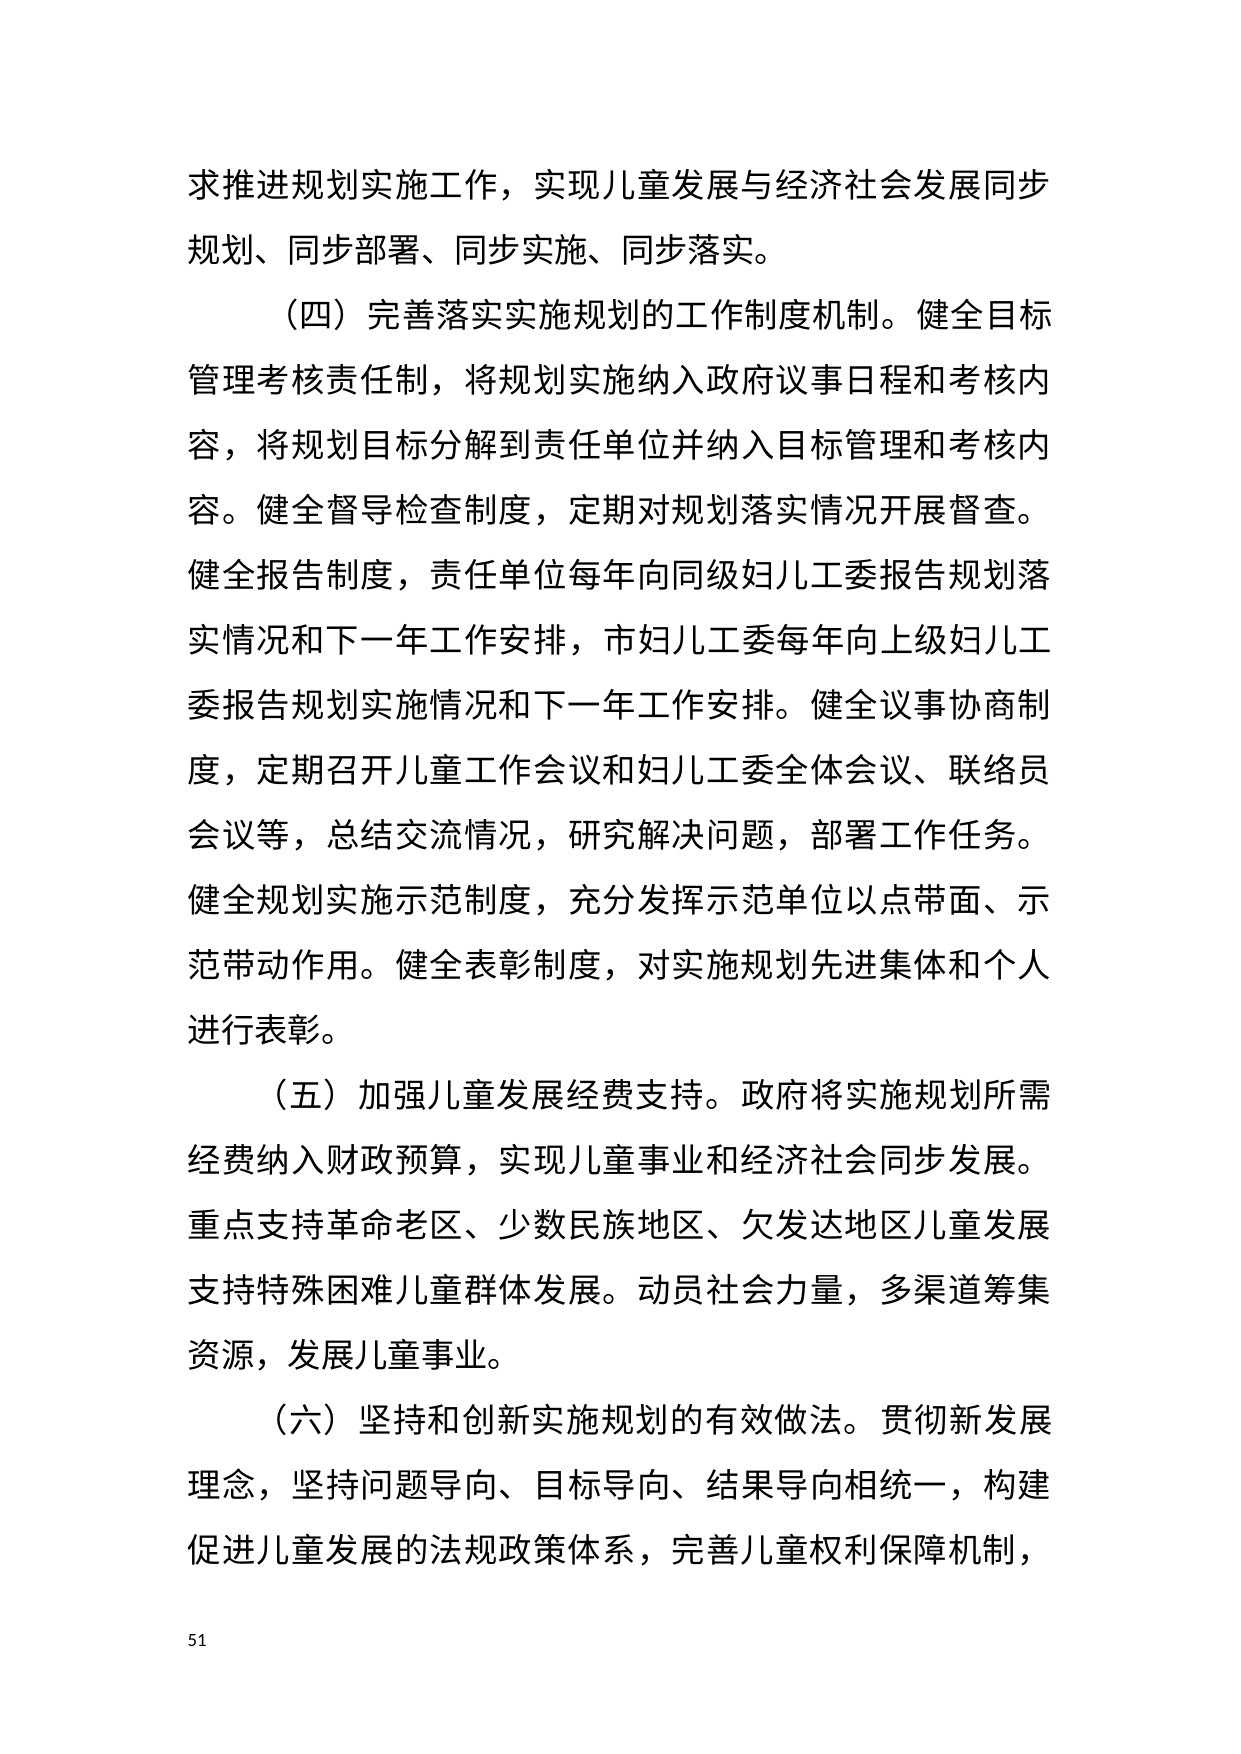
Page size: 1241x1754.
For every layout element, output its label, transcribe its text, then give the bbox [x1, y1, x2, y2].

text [187, 1385, 1053, 1580]
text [187, 150, 1053, 280]
text （四）完善落实实施规划的工作制度机制。健全目标管理考核责任制，将规划实施纳入政府议事日程和考核内容，将规划目标分解到责任单位并纳入目标管理和考核内容。健全督导检查制度，定期对规划落实情况开展督查。健全报告制度，责任单位每年向同级妇儿工委报告规划落实情况和下一年工作安排，市妇儿工委每年向上级妇儿工委报告规划实施情况和下一年工作安排。健全议事协商制度，定期召开儿童工作会议和妇儿工委全体会议、联络员会议等，总结交流情况，研究解决问题，部署工作任务。健全规划实施示范制度，充分发挥示范单位以点带面、示范带动作用。健全表彰制度，对实施规划先进集体和个人进行表彰。 [187, 280, 1053, 1060]
text （五）加强儿童发展经费支持。政府将实施规划所需经费纳入财政预算，实现儿童事业和经济社会同步发展。重点支持革命老区、少数民族地区、欠发达地区儿童发展，支持特殊困难儿童群体发展。动员社会力量，多渠道筹集资源，发展儿童事业。 [187, 1060, 1053, 1385]
